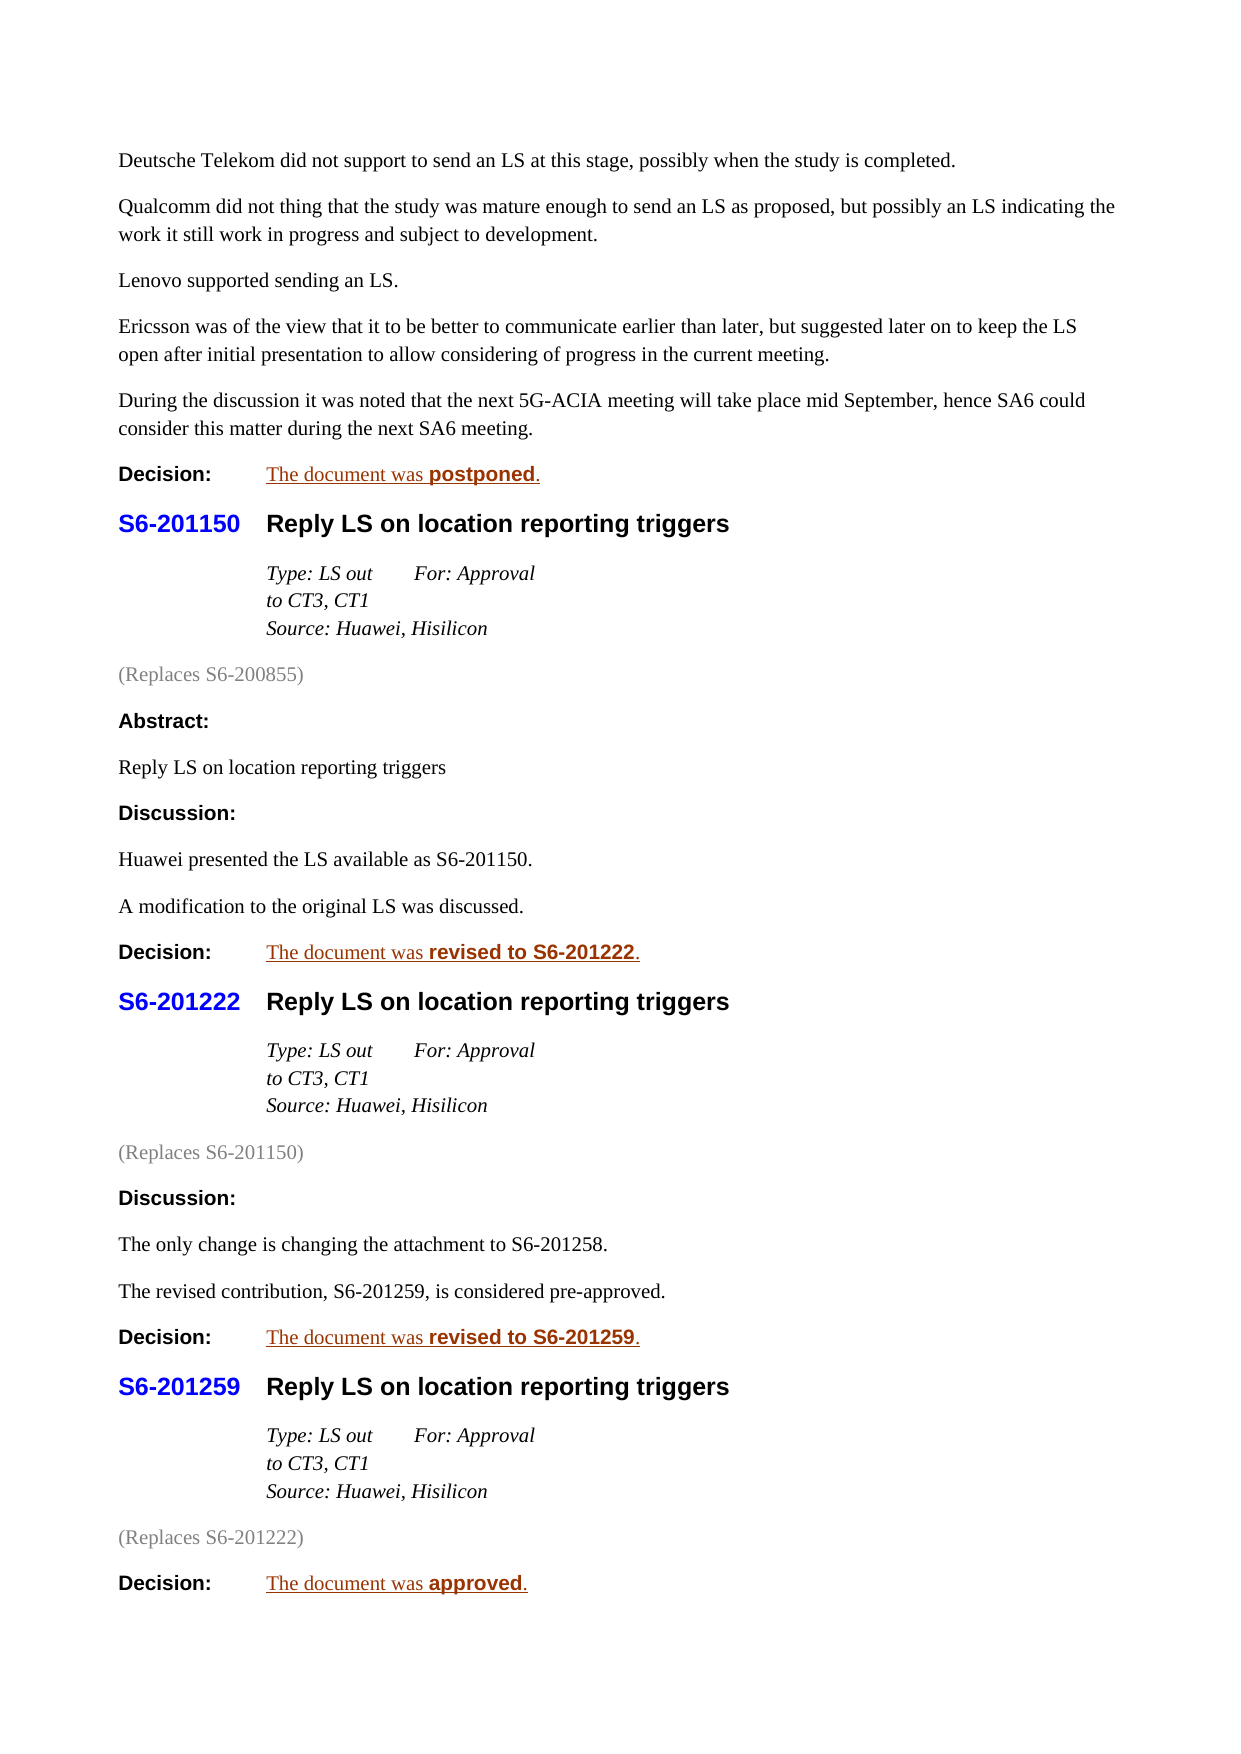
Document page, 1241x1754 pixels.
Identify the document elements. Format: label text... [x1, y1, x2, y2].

text Deutsche Telekom did not support to send an LS at this stage, possibly when the study is completed. [118, 148, 1122, 172]
text S6-201259 Reply LS on location reporting triggers [118, 1372, 1122, 1400]
text (Replaces S6-201150) [118, 1140, 1122, 1164]
text Type: LS out For: Approval to CT3, CT1 Source: Huawei, Hisilicon [118, 1038, 1122, 1117]
text A modification to the original LS was discussed. [118, 894, 1122, 918]
text Abstract: [118, 708, 1122, 732]
text Lenovo supported sending an LS. [118, 268, 1122, 292]
text Decision: The document was postponed. [118, 462, 1122, 486]
text During the discussion it was noted that the next 5G-ACIA meeting will take place mid September, hence SA6 could consider this matter during the next SA6 meeting. [118, 388, 1122, 440]
text Qualcomm did not thing that the study was mature enough to send an LS as proposed, but possibly an LS indicating the work it still work in progress and subject to development. [118, 194, 1122, 246]
text (Replaces S6-200855) [118, 662, 1122, 686]
text Decision: The document was revised to S6-201259. [118, 1325, 1122, 1349]
text Decision: The document was approved. [118, 1571, 1122, 1595]
text S6-201222 Reply LS on location reporting triggers [118, 986, 1122, 1015]
text Discussion: [118, 801, 1122, 825]
text Decision: The document was revised to S6-201222. [118, 940, 1122, 964]
text Type: LS out For: Approval to CT3, CT1 Source: Huawei, Hisilicon [118, 1423, 1122, 1503]
text Type: LS out For: Approval to CT3, CT1 Source: Huawei, Hisilicon [118, 561, 1122, 640]
text Reply LS on location reporting triggers [118, 755, 1122, 779]
text Huawei presented the LS available as S6-201150. [118, 847, 1122, 871]
text Discussion: [118, 1186, 1122, 1210]
text The only change is changing the attachment to S6-201258. [118, 1232, 1122, 1256]
text Ericsson was of the view that it to be better to communicate earlier than later, but suggested later on to keep the LS open after initial presentation to allow considering of progress in the current meeting. [118, 314, 1122, 366]
text The revised contribution, S6-201259, is considered pre-approved. [118, 1279, 1122, 1303]
text S6-201150 Reply LS on location reporting triggers [118, 509, 1122, 537]
text (Replaces S6-201222) [118, 1525, 1122, 1549]
